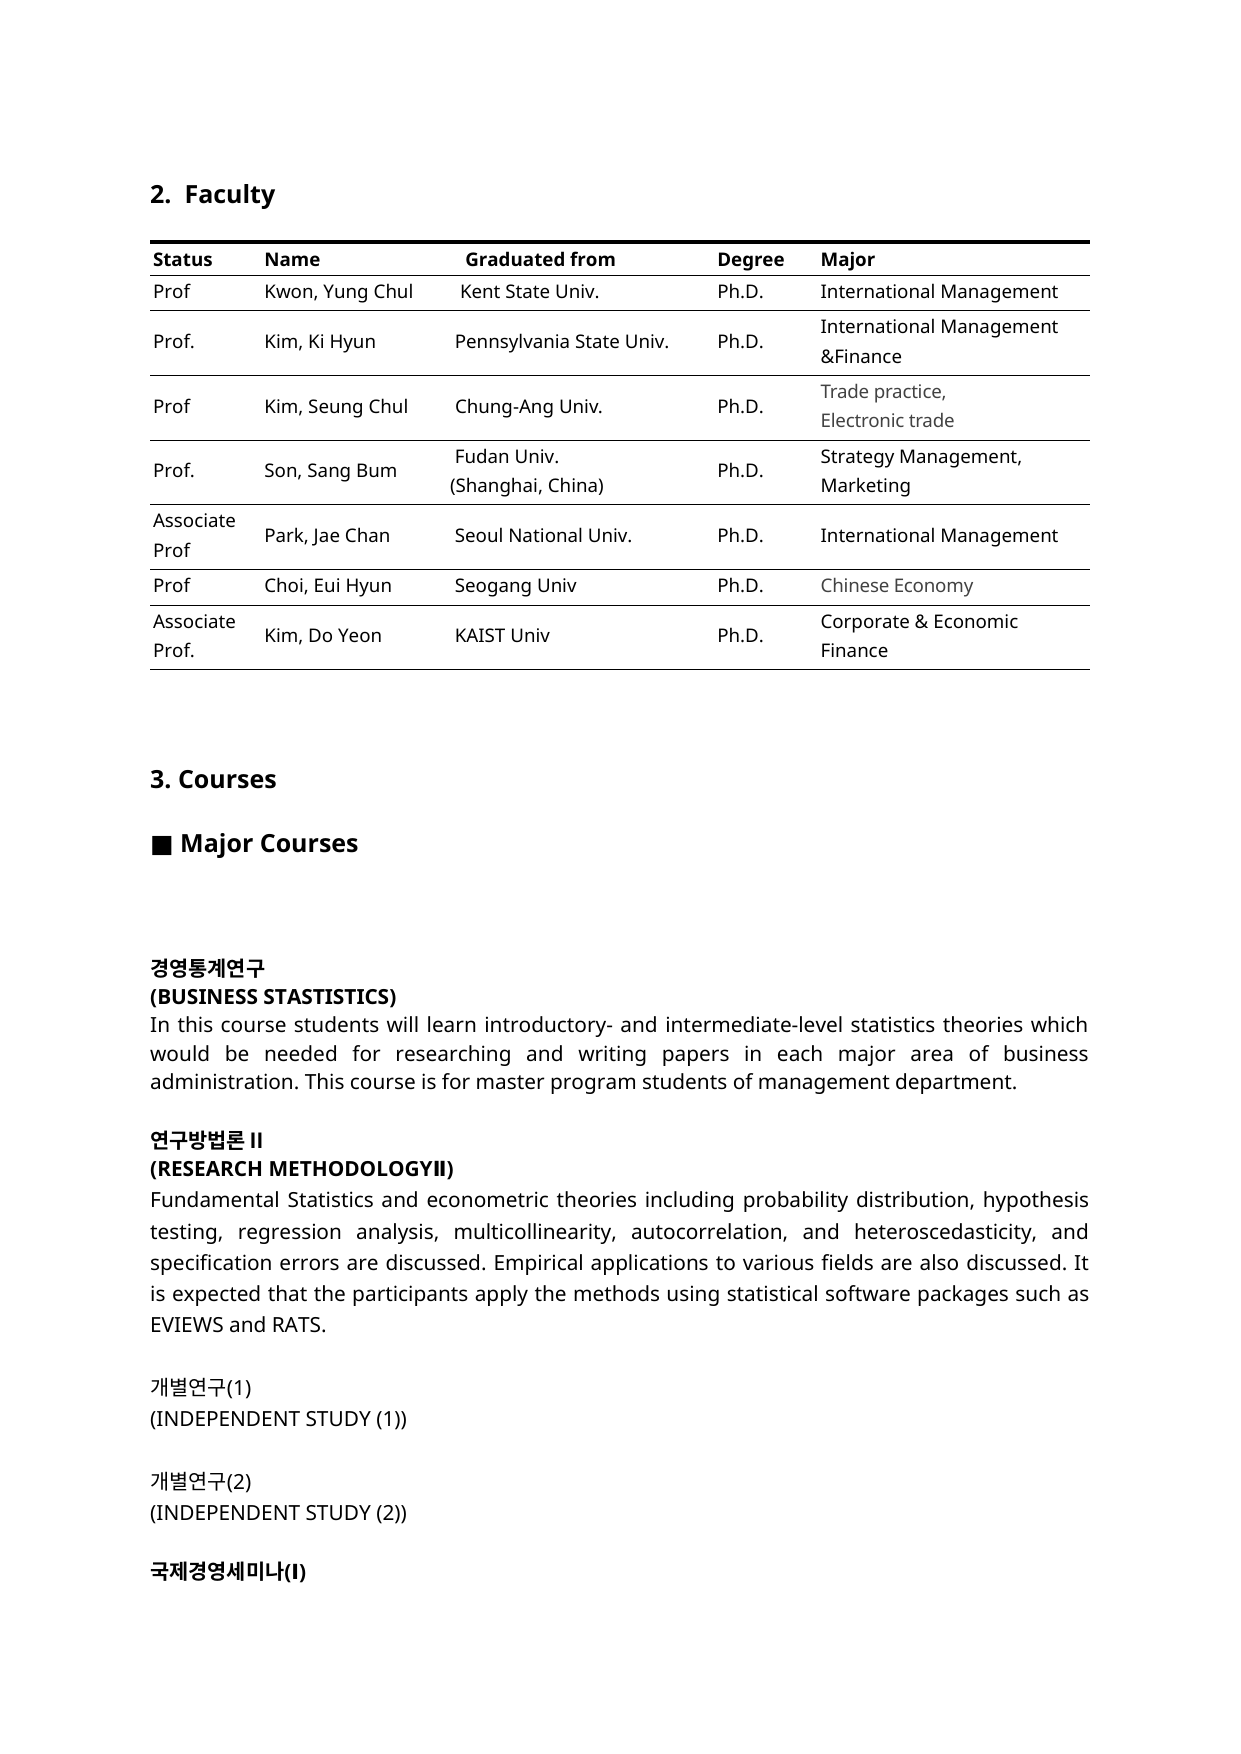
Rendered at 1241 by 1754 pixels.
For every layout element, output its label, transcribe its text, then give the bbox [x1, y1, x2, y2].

table_cell Kim, Ki Hyun [261, 311, 447, 375]
table_cell Prof [150, 376, 261, 440]
table_cell Corporate & Economic Finance [818, 606, 1090, 669]
table_cell International Management [818, 505, 1090, 569]
text 경영통계연구 [150, 952, 1090, 982]
table_cell Kwon, Yung Chul [261, 276, 447, 310]
table_cell International Management &Finance [818, 311, 1090, 375]
table_cell KAIST Univ [447, 606, 714, 669]
text (INDEPENDENT STUDY (2)) [150, 1495, 1090, 1527]
text 2. Faculty [150, 177, 1090, 211]
table_cell Associate Prof [150, 505, 261, 569]
text Fundamental Statistics and econometric theories including probability distribution, hypothesis testing, regression analysis, multicollinearity, autocorrelation, and heteroscedasticity, and specification errors are discussed. Empirical applications to various fields are also discussed. It is expected that the participants apply the methods using statistical software packages such as EVIEWS and RATS. [150, 1183, 1090, 1339]
table_cell Ph.D. [714, 276, 817, 310]
table_cell Prof [150, 570, 261, 604]
text 개별연구(2) [150, 1464, 1090, 1495]
table_cell Prof. [150, 441, 261, 504]
table_header Name [261, 244, 462, 275]
table_cell Ph.D. [714, 311, 817, 375]
text 3. Courses [150, 762, 1090, 796]
table_cell Park, Jae Chan [261, 505, 447, 569]
table_header Status [150, 244, 261, 275]
text 개별연구(1) [150, 1370, 1090, 1402]
table_cell Son, Sang Bum [261, 441, 447, 504]
table_header Degree [714, 244, 817, 275]
table_cell Kim, Do Yeon [261, 606, 447, 669]
table_cell Ph.D. [714, 441, 817, 504]
text (BUSINESS STASTISTICS) [150, 982, 1090, 1010]
table_cell Associate Prof. [150, 606, 261, 669]
text In this course students will learn introductory- and intermediate-level statistics theories which would be needed for researching and writing papers in each major area of business administration. This course is for master program students of management department. [150, 1010, 1090, 1096]
table_cell Chinese Economy [818, 570, 1090, 604]
table_cell Kim, Seung Chul [261, 376, 447, 440]
table_cell Prof [150, 276, 261, 310]
table_cell International Management [818, 276, 1090, 310]
table_cell Kent State Univ. [447, 276, 714, 310]
table_cell Fudan Univ. (Shanghai, China) [447, 441, 714, 504]
table_cell Chung-Ang Univ. [447, 376, 714, 440]
table_header Major [818, 244, 1090, 275]
table_header Graduated from [462, 244, 714, 275]
table_cell Seoul National Univ. [447, 505, 714, 569]
table_cell Strategy Management, Marketing [818, 441, 1090, 504]
table_cell Ph.D. [714, 376, 817, 440]
table_cell Seogang Univ [447, 570, 714, 604]
table_cell Ph.D. [714, 570, 817, 604]
text ■ Major Courses [150, 825, 1090, 859]
table_cell Prof. [150, 311, 261, 375]
table_cell Trade practice, Electronic trade [818, 376, 1090, 440]
table_cell Choi, Eui Hyun [261, 570, 447, 604]
text 연구방법론Ⅱ [150, 1124, 1090, 1154]
table_cell Pennsylvania State Univ. [447, 311, 714, 375]
table_cell Ph.D. [714, 505, 817, 569]
text (RESEARCH METHODOLOGYⅡ) [150, 1154, 1090, 1183]
table_cell Ph.D. [714, 606, 817, 669]
text (INDEPENDENT STUDY (1)) [150, 1402, 1090, 1433]
text 국제경영세미나(Ⅰ) [150, 1555, 1090, 1585]
